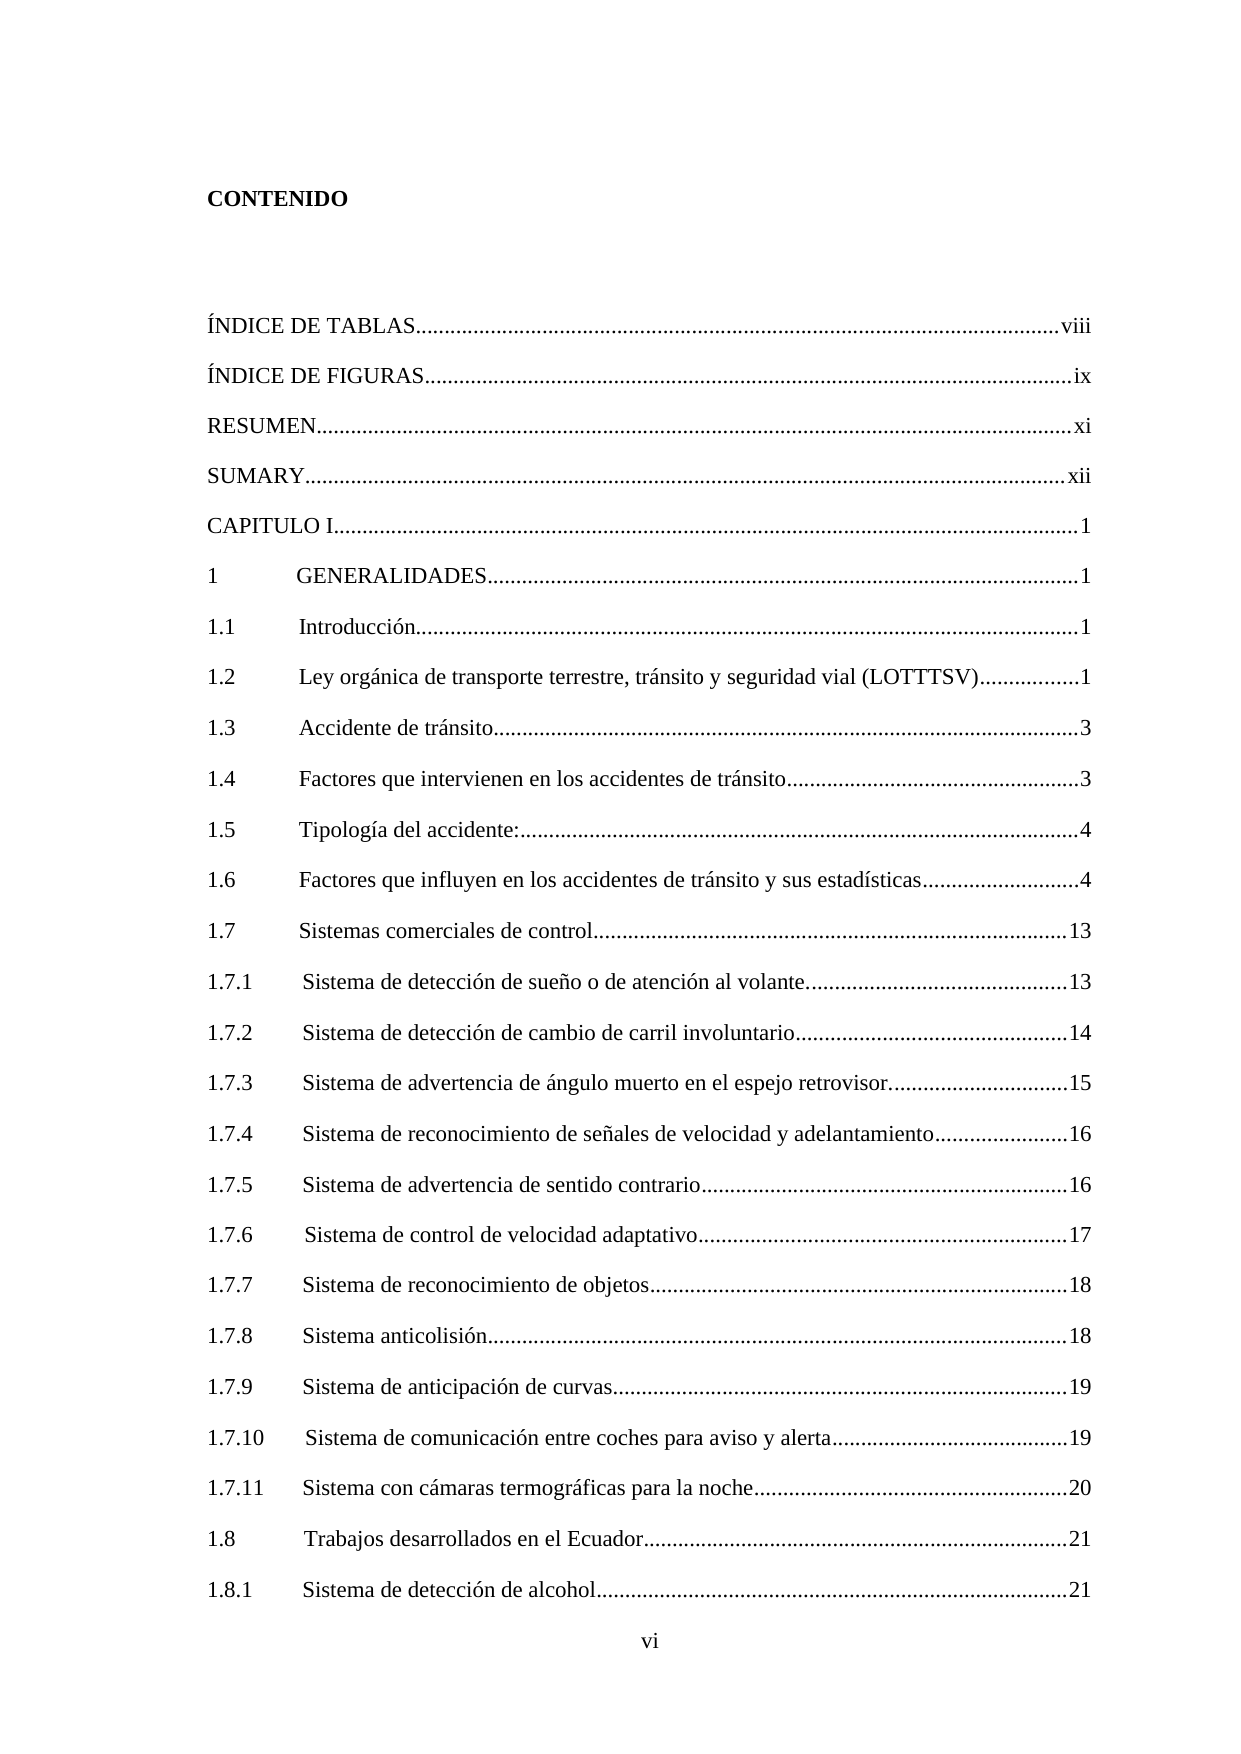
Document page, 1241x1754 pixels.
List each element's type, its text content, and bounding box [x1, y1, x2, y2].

subtitle CONTENIDO [207, 185, 1092, 212]
